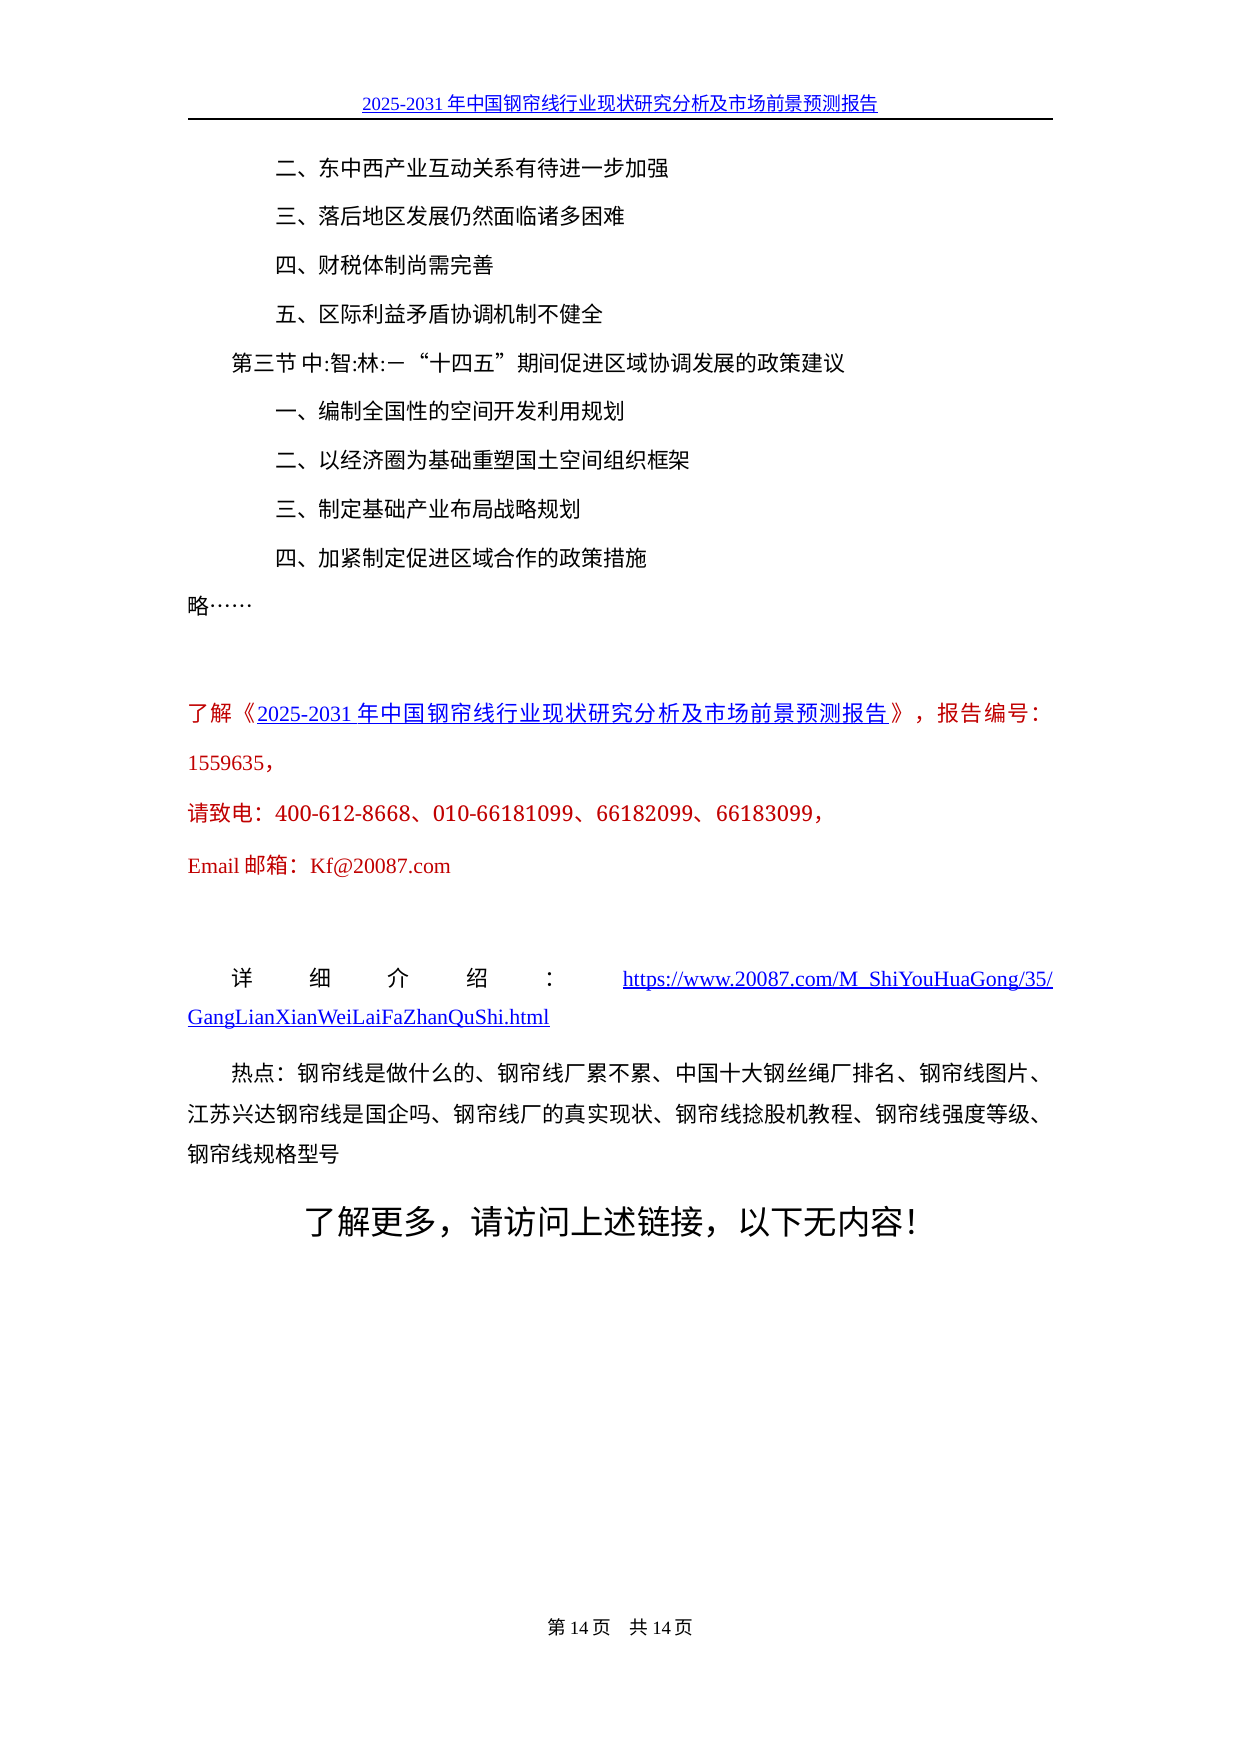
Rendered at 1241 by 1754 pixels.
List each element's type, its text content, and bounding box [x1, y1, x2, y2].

text Email邮箱：Kf@20087.com [187, 847, 1053, 880]
title 了解更多，请访问上述链接，以下无内容！ [187, 1187, 1053, 1252]
text 热点：钢帘线是做什么的、钢帘线厂累不累、中国十大钢丝绳厂排名、钢帘线图片、江苏兴达钢帘线是国企吗、钢帘线厂的真实现状、钢帘线捻股机教程、钢帘线强度等级、钢帘线规格型号 [187, 1056, 1053, 1169]
text 请致电：400-612-8668、010-66181099、66182099、66183099， [187, 796, 1053, 828]
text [187, 150, 1053, 621]
text 了解《2025-2031年中国钢帘线行业现状研究分析及市场前景预测报告》，报告编号：1559635， [187, 695, 1053, 777]
text 详细介绍：https://www.20087.com/M_ShiYouHuaGong/35/GangLianXianWeiLaiFaZhanQuShi.html [187, 960, 1053, 1033]
